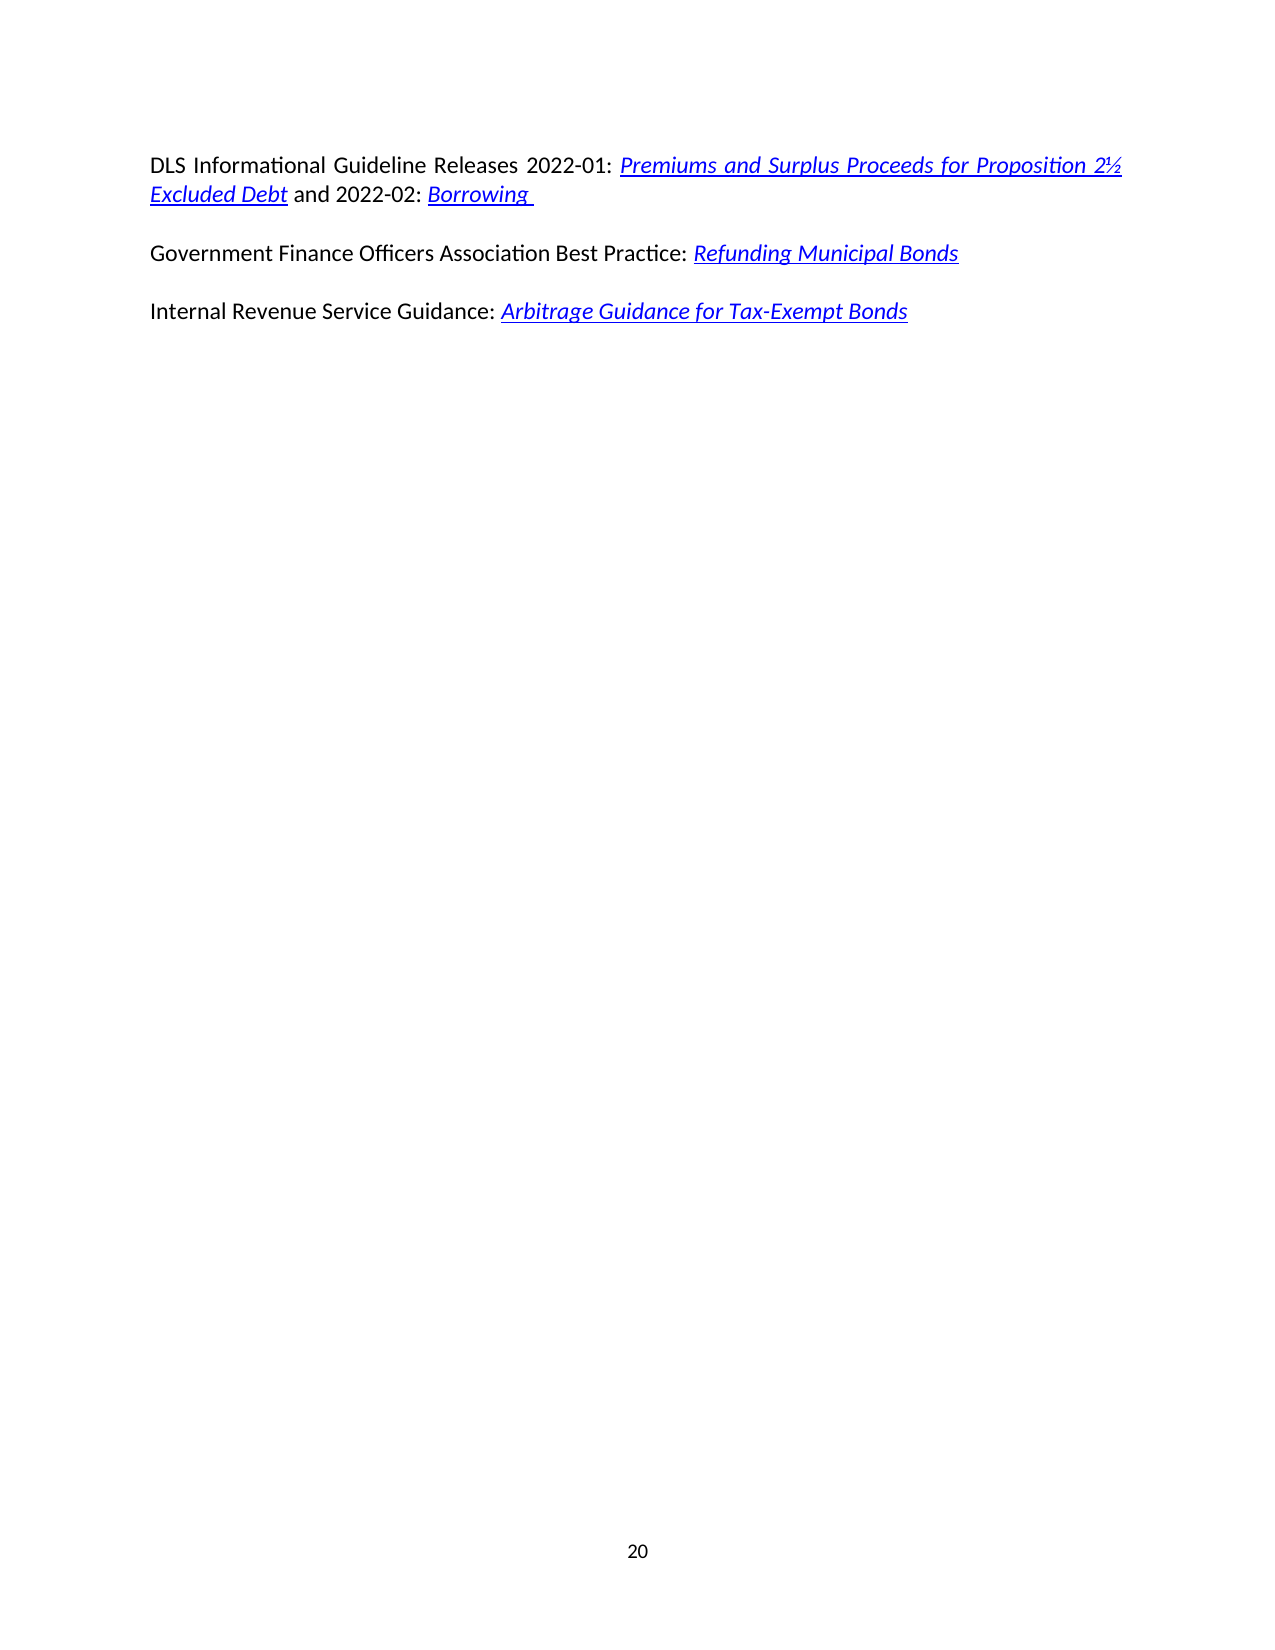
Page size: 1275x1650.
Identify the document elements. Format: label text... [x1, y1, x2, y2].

text Internal Revenue Service Guidance: Arbitrage Guidance for Tax-Exempt Bonds [150, 296, 1125, 326]
text Government Finance Officers Association Best Practice: Refunding Municipal Bonds [150, 238, 1125, 267]
text DLS Informational Guideline Releases 2022-01: Premiums and Surplus Proceeds for Proposition 2½ Excluded Debt and 2022-02: Borrowing [150, 150, 1125, 208]
